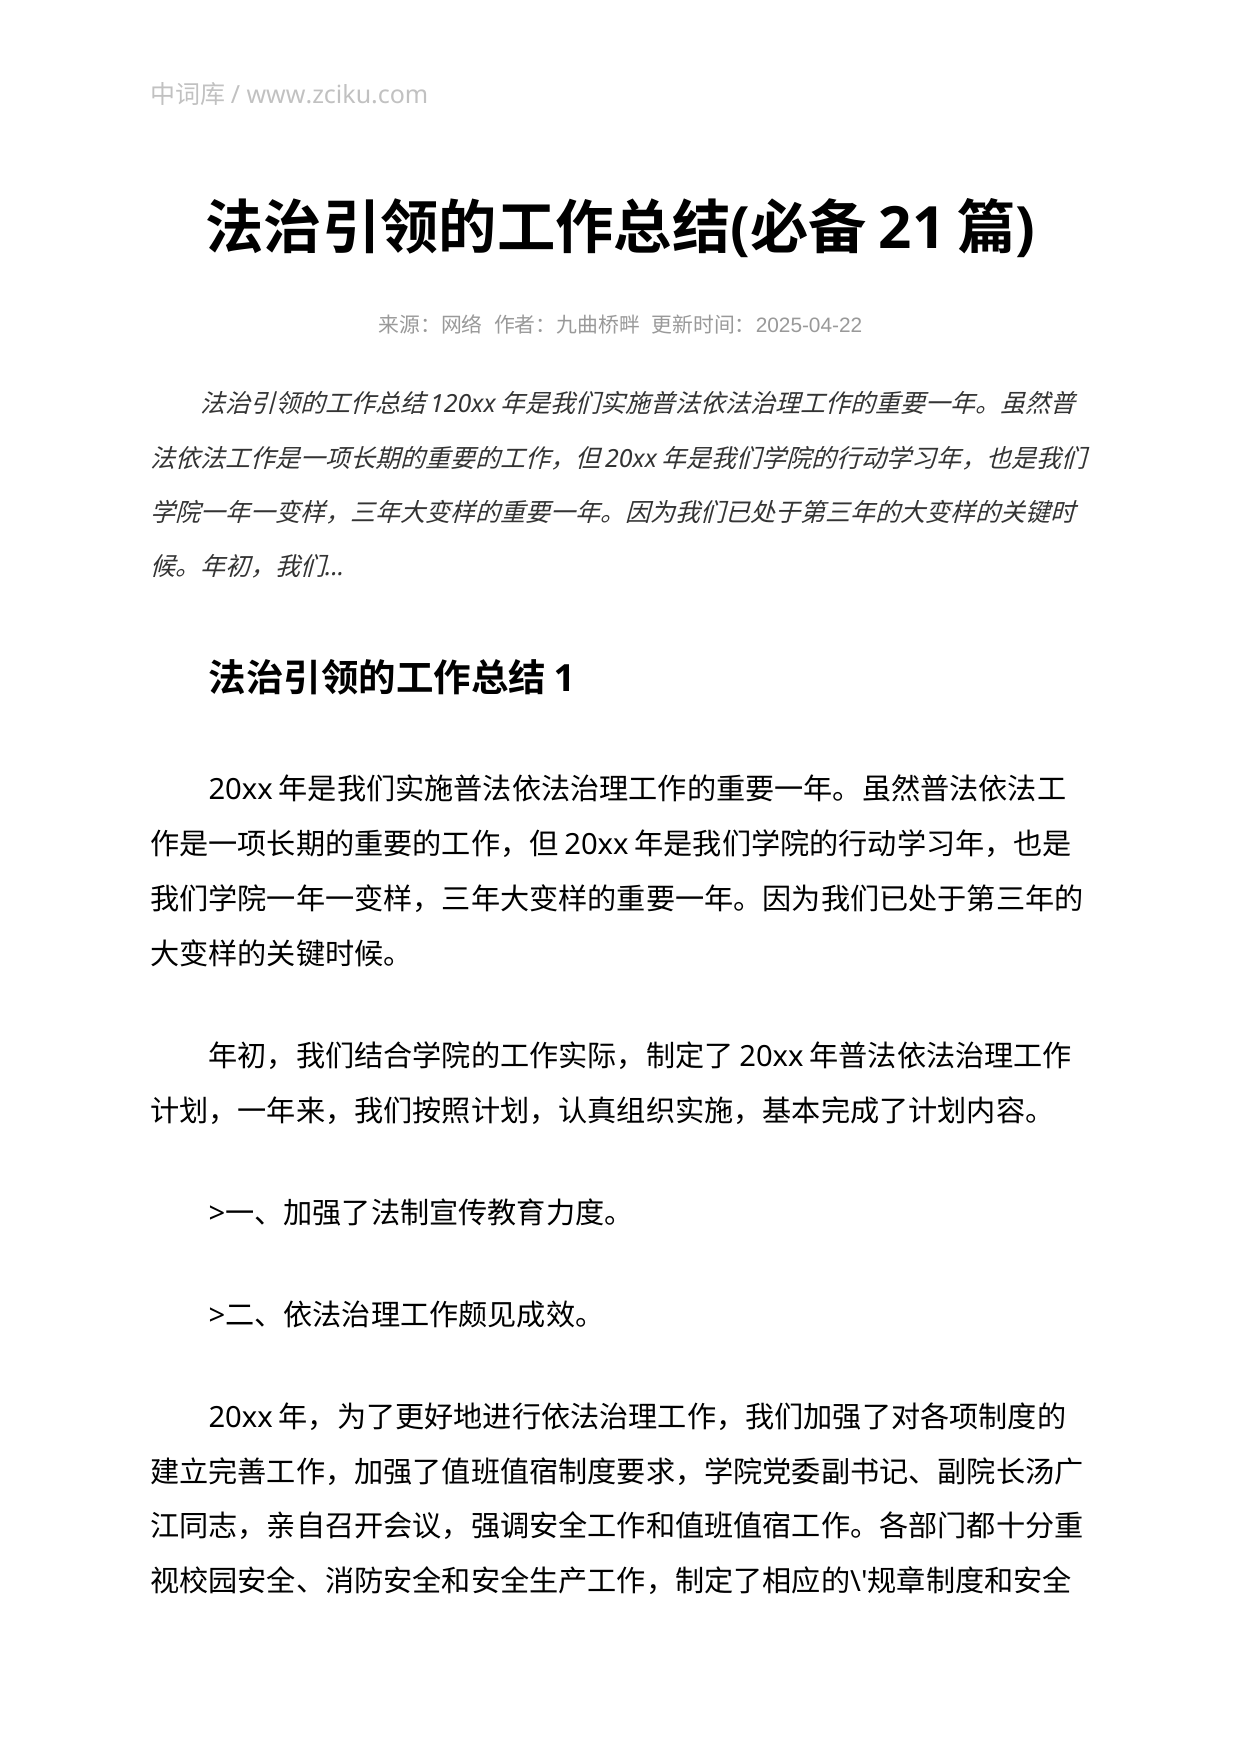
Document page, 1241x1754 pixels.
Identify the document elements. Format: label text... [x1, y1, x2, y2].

text >二、依法治理工作颇见成效。 [150, 1291, 1090, 1333]
subtitle 法治引领的工作总结(必备21篇) [150, 181, 1090, 266]
text 20xx年是我们实施普法依法治理工作的重要一年。虽然普法依法工作是一项长期的重要的工作，但20xx年是我们学院的行动学习年，也是我们学院一年一变样，三年大变样的重要一年。因为我们已处于第三年的大变样的关键时候。 [150, 766, 1090, 973]
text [150, 1393, 1090, 1600]
text 来源：网络 作者：九曲桥畔 更新时间：2025-04-22 [150, 313, 1090, 337]
text 年初，我们结合学院的工作实际，制定了20xx年普法依法治理工作计划，一年来，我们按照计划，认真组织实施，基本完成了计划内容。 [150, 1032, 1090, 1130]
text 法治引领的工作总结120xx年是我们实施普法依法治理工作的重要一年。虽然普法依法工作是一项长期的重要的工作，但20xx年是我们学院的行动学习年，也是我们学院一年一变样，三年大变样的重要一年。因为我们已处于第三年的大变样的关键时候。年初，我们... [150, 384, 1090, 583]
text 法治引领的工作总结1 [150, 648, 1090, 703]
text >一、加强了法制宣传教育力度。 [150, 1189, 1090, 1232]
